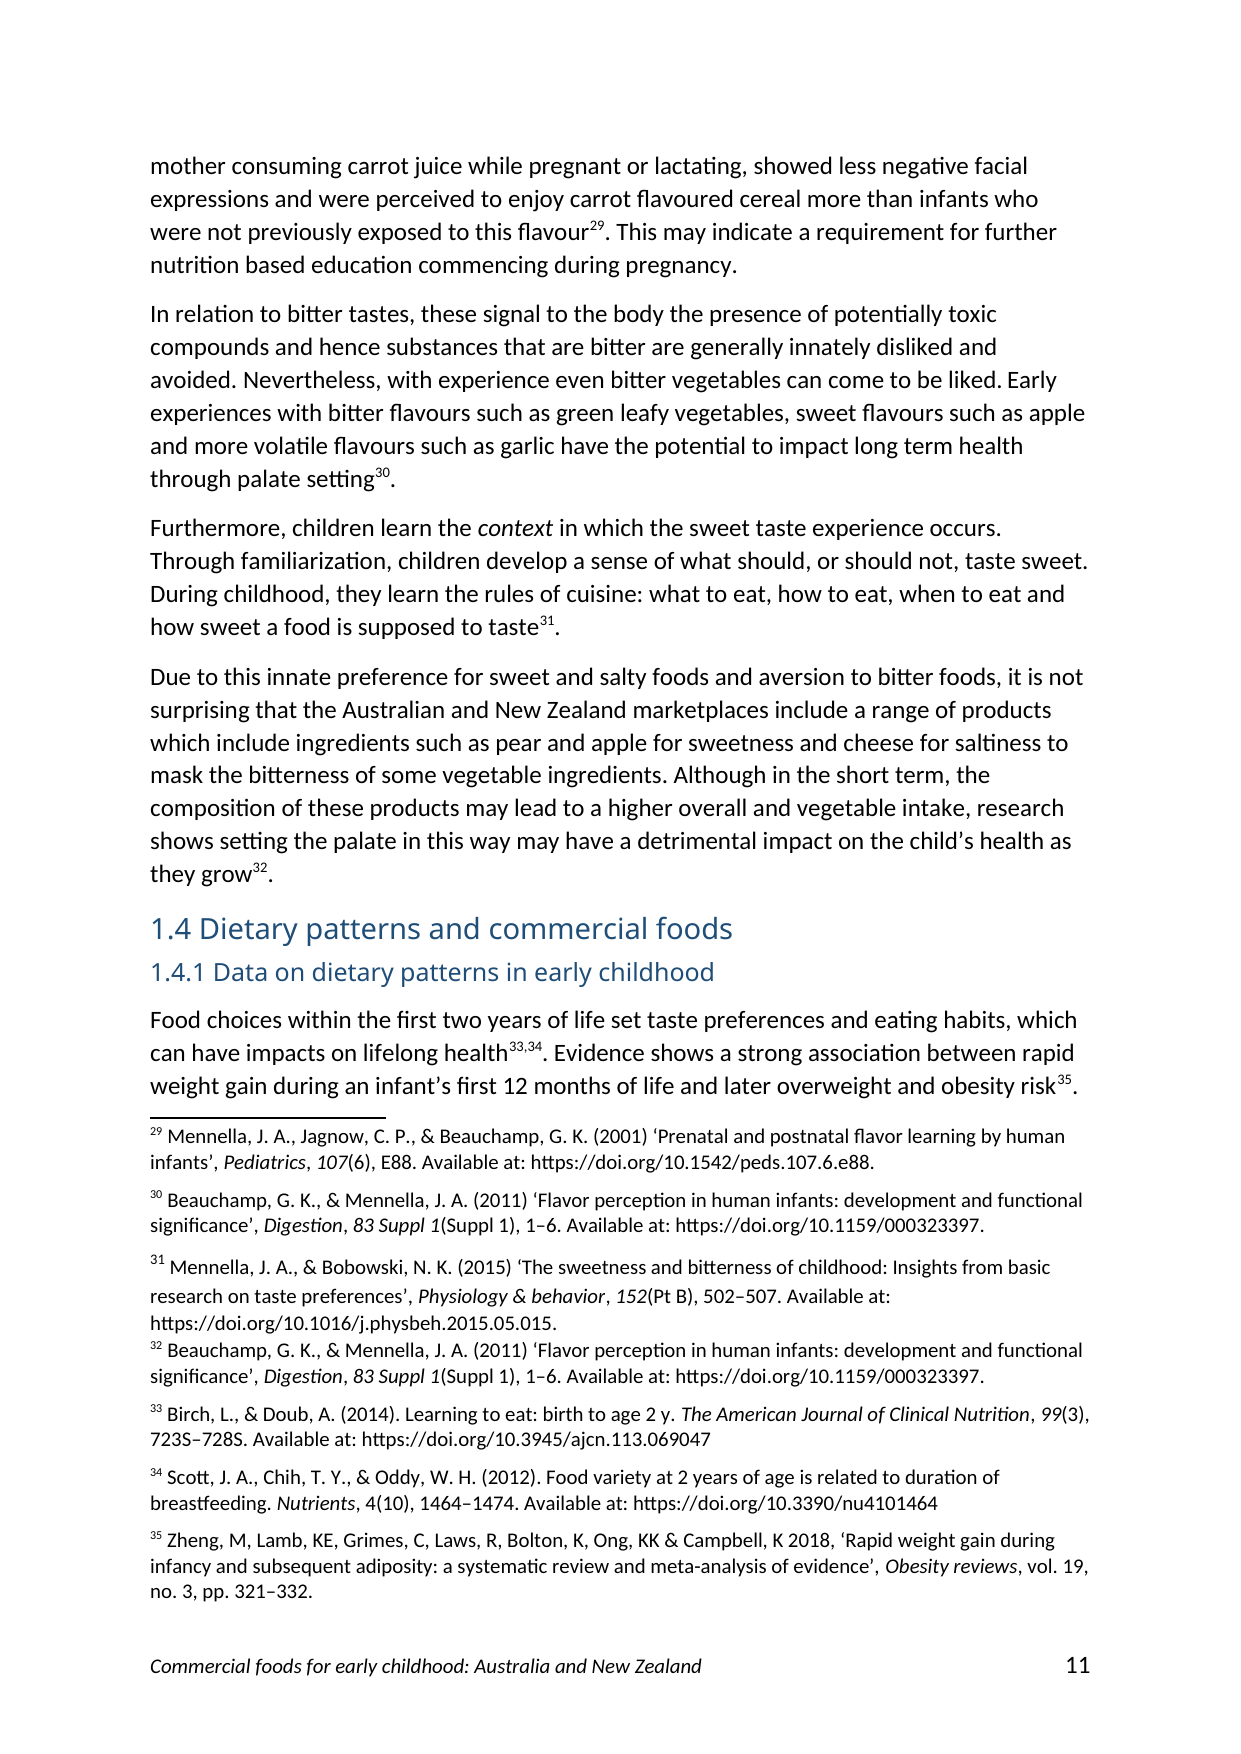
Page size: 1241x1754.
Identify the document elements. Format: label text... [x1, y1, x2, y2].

text In spite of these innate preferences, both in-utero and after birth, exposure to a variety of flavours also influences taste preferences later in life. One study demonstrated that infants exposed to the flavour of carrots through amniotic fluid and breast milk, through their mother consuming carrot juice while pregnant or lactating, showed less negative facial expressions and were perceived to enjoy carrot flavoured cereal more than infants who were not previously exposed to this flavour. This may indicate a requirement for further nutrition based education commencing during pregnancy. [150, 150, 1090, 279]
text In relation to bitter tastes, these signal to the body the presence of potentially toxic compounds and hence substances that are bitter are generally innately disliked and avoided. Nevertheless, with experience even bitter vegetables can come to be liked. Early experiences with bitter flavours such as green leafy vegetables, sweet flavours such as apple and more volatile flavours such as garlic have the potential to impact long term health through palate setting. [150, 298, 1090, 493]
subtitle 1.4.1 Data on dietary patterns in early childhood [150, 955, 1090, 989]
subtitle 1.4 Dietary patterns and commercial foods [150, 908, 1090, 948]
text Due to this innate preference for sweet and salty foods and aversion to bitter foods, it is not surprising that the Australian and New Zealand marketplaces include a range of products which include ingredients such as pear and apple for sweetness and cheese for saltiness to mask the bitterness of some vegetable ingredients. Although in the short term, the composition of these products may lead to a higher overall and vegetable intake, research shows setting the palate in this way may have a detrimental impact on the child’s health as they grow. [150, 661, 1090, 889]
text Furthermore, children learn the context in which the sweet taste experience occurs. Through familiarization, children develop a sense of what should, or should not, taste sweet. During childhood, they learn the rules of cuisine: what to eat, how to eat, when to eat and how sweet a food is supposed to taste. [150, 512, 1090, 642]
text Food choices within the first two years of life set taste preferences and eating habits, which can have impacts on lifelong health,. Evidence shows a strong association between rapid weight gain during an infant’s first 12 months of life and later overweight and obesity risk. However, there is limited data on infant food consumption data in Australia, with the most recent 2011-12 Australian National Nutrition and Physical Activity Survey and 2007 Australian Children’s Nutrition and Physical Activity Survey only collecting data from the population aged two years and above. The 2010 Australian National Infant Feeding Survey only reports on the proportion of infants receiving soft/semi-solid/solid foods, rather the types of foods consumed and the nutritional profile of these foods. [150, 1004, 1090, 1101]
